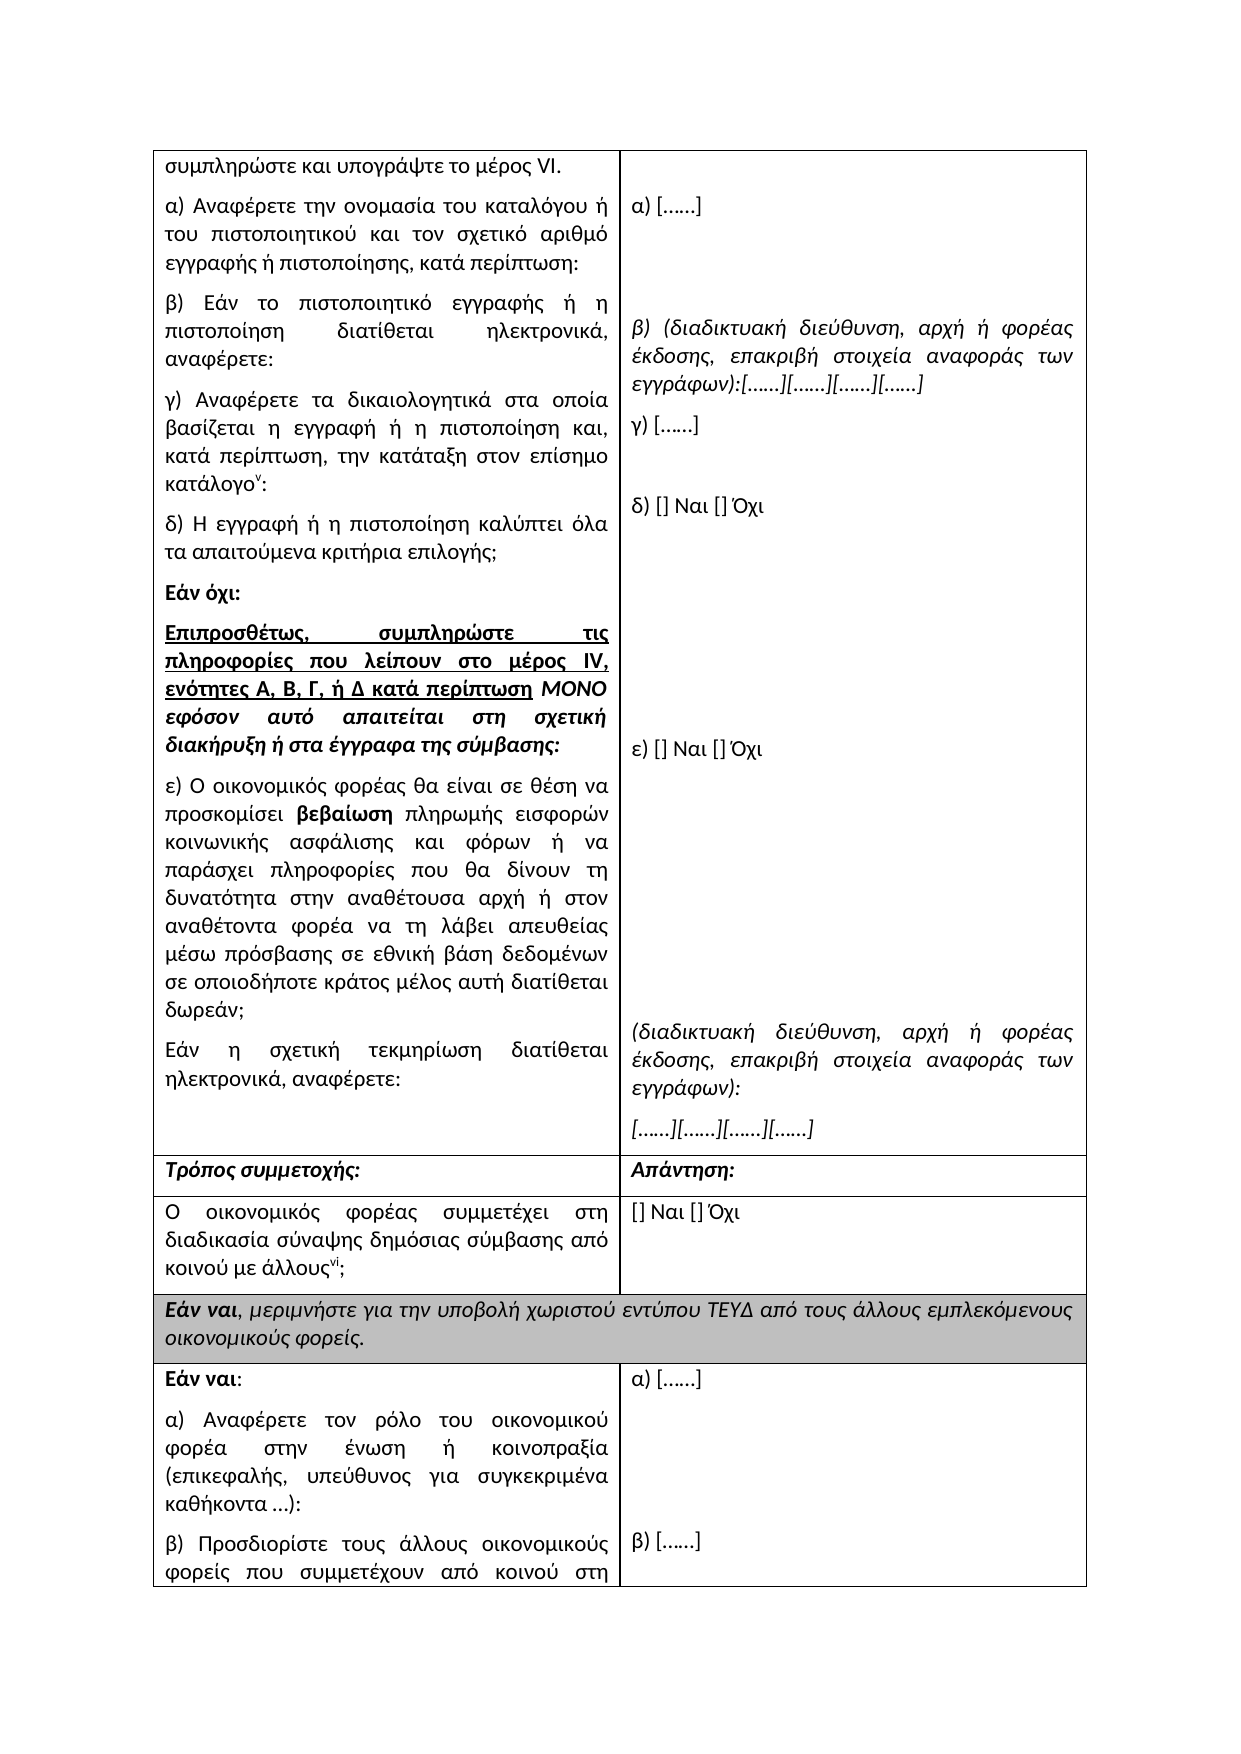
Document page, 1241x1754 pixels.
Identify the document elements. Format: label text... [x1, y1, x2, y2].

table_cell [621, 1364, 1086, 1586]
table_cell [154, 1364, 619, 1586]
table_cell Ο οικονομικός φορέας συμμετέχει στη διαδικασία σύναψης δημόσιας σύμβασης από κοινού με άλλους; [154, 1197, 619, 1294]
table_cell Απάντηση: [621, 1156, 1086, 1196]
table_cell Εάν ναι, μεριμνήστε για την υποβολή χωριστού εντύπου ΤΕΥΔ από τους άλλους εμπλεκόμενους οικονομικούς φορείς. [154, 1295, 1086, 1363]
table_cell [] Ναι [] Όχι [621, 1197, 1086, 1294]
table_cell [154, 151, 619, 1154]
table_cell Τρόπος συμμετοχής: [154, 1156, 619, 1196]
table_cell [621, 151, 1086, 1154]
